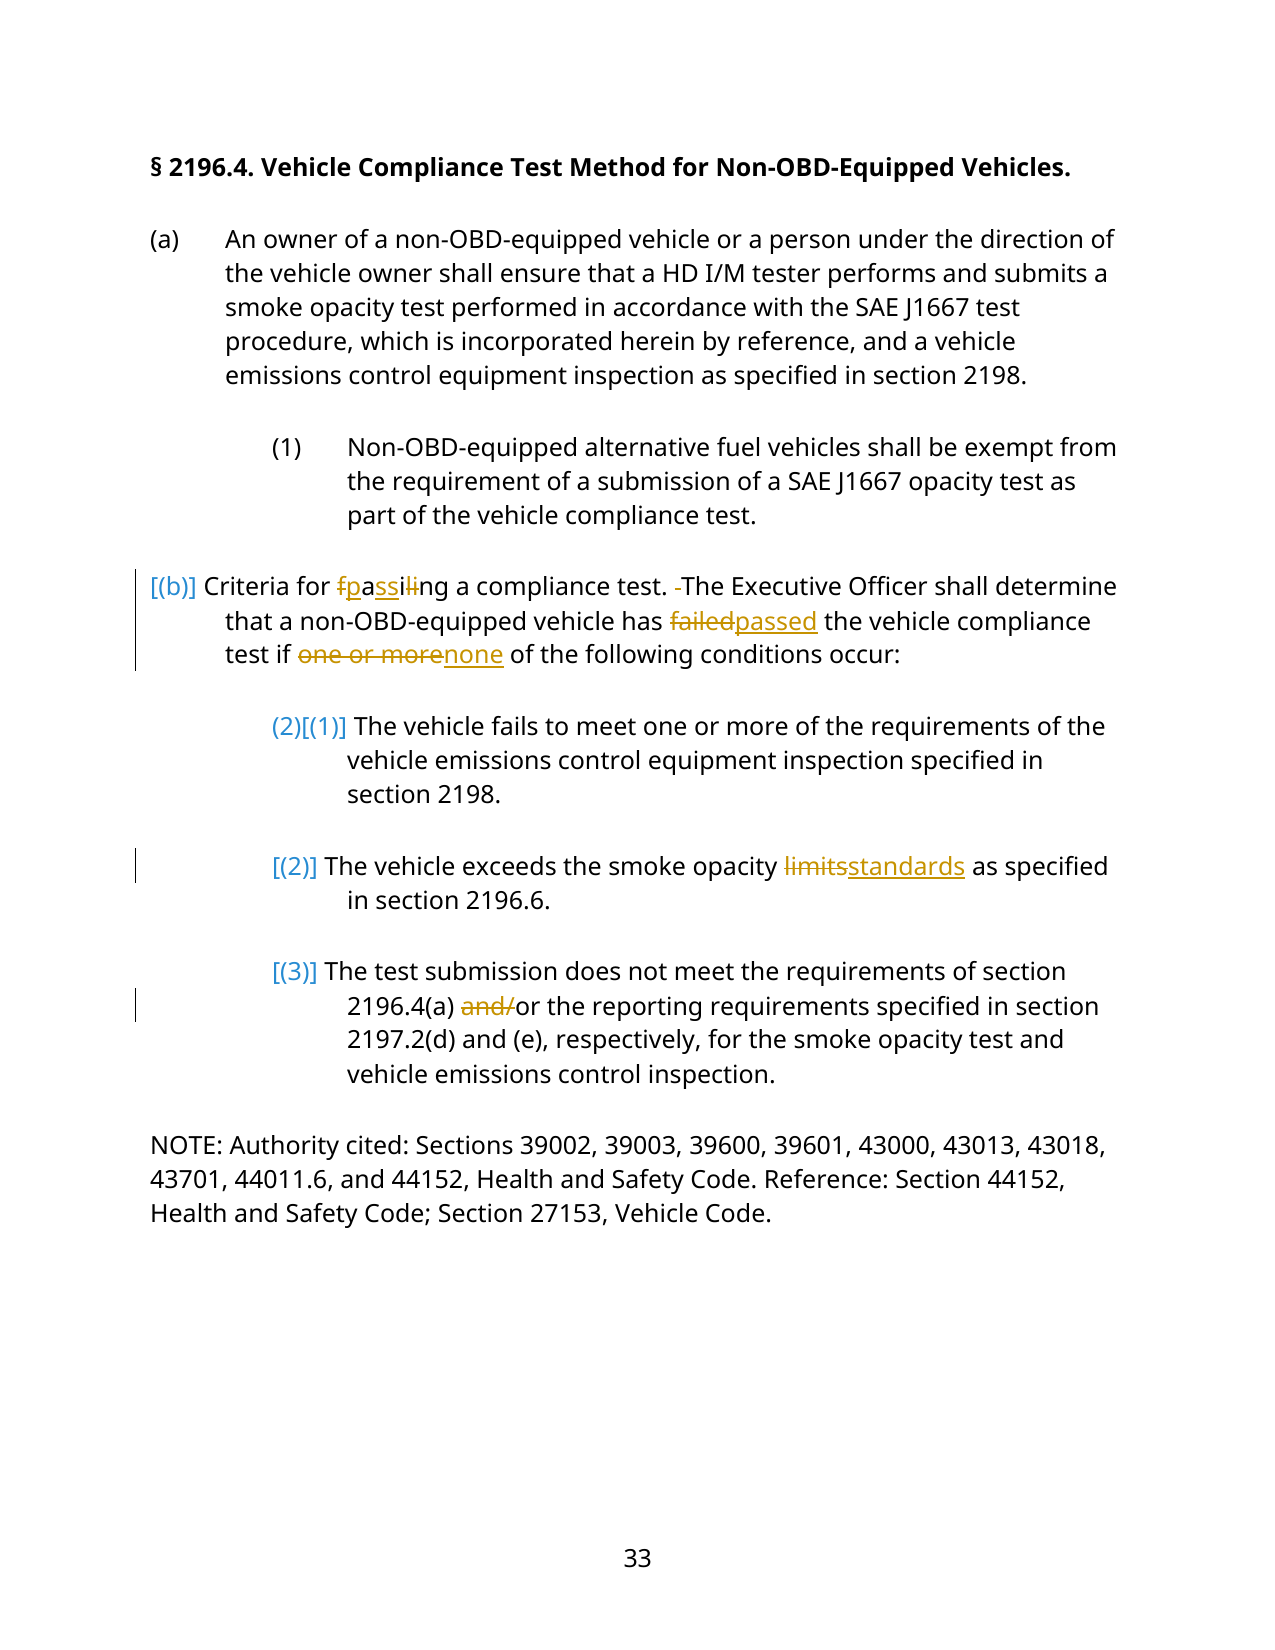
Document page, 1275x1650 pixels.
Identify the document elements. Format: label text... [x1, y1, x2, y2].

subtitle Criteria for aing a compliance test. The Executive Officer shall determine that a non-OBD-equipped vehicle has the vehicle compliance test if of the following conditions occur: [150, 569, 1125, 671]
subtitle The test submission does not meet the requirements of section 2196.4(a) or the reporting requirements specified in section 2197.2(d) and (e), respectively, for the smoke opacity test and vehicle emissions control inspection. [272, 954, 1125, 1090]
subtitle An owner of a non-OBD-equipped vehicle or a person under the direction of the vehicle owner shall ensure that a HD I/M tester performs and submits a smoke opacity test performed in accordance with the SAE J1667 test procedure, which is incorporated herein by reference, and a vehicle emissions control equipment inspection as specified in section 2198. [150, 222, 1125, 392]
subtitle 2196.4. Vehicle Compliance Test Method for Non-OBD-Equipped Vehicles. [150, 150, 1125, 184]
subtitle Non-OBD-equipped alternative fuel vehicles shall be exempt from the requirement of a submission of a SAE J1667 opacity test as part of the vehicle compliance test. [272, 429, 1125, 532]
subtitle The vehicle exceeds the smoke opacity as specified in section 2196.6. [272, 848, 1125, 917]
subtitle NOTE: Authority cited: Sections 39002, 39003, 39600, 39601, 43000, 43013, 43018, 43701, 44011.6, and 44152, Health and Safety Code. Reference: Section 44152, Health and Safety Code; Section 27153, Vehicle Code. [150, 1128, 1125, 1230]
subtitle The vehicle fails to meet one or more of the requirements of the vehicle emissions control equipment inspection specified in section 2198. [272, 709, 1125, 811]
